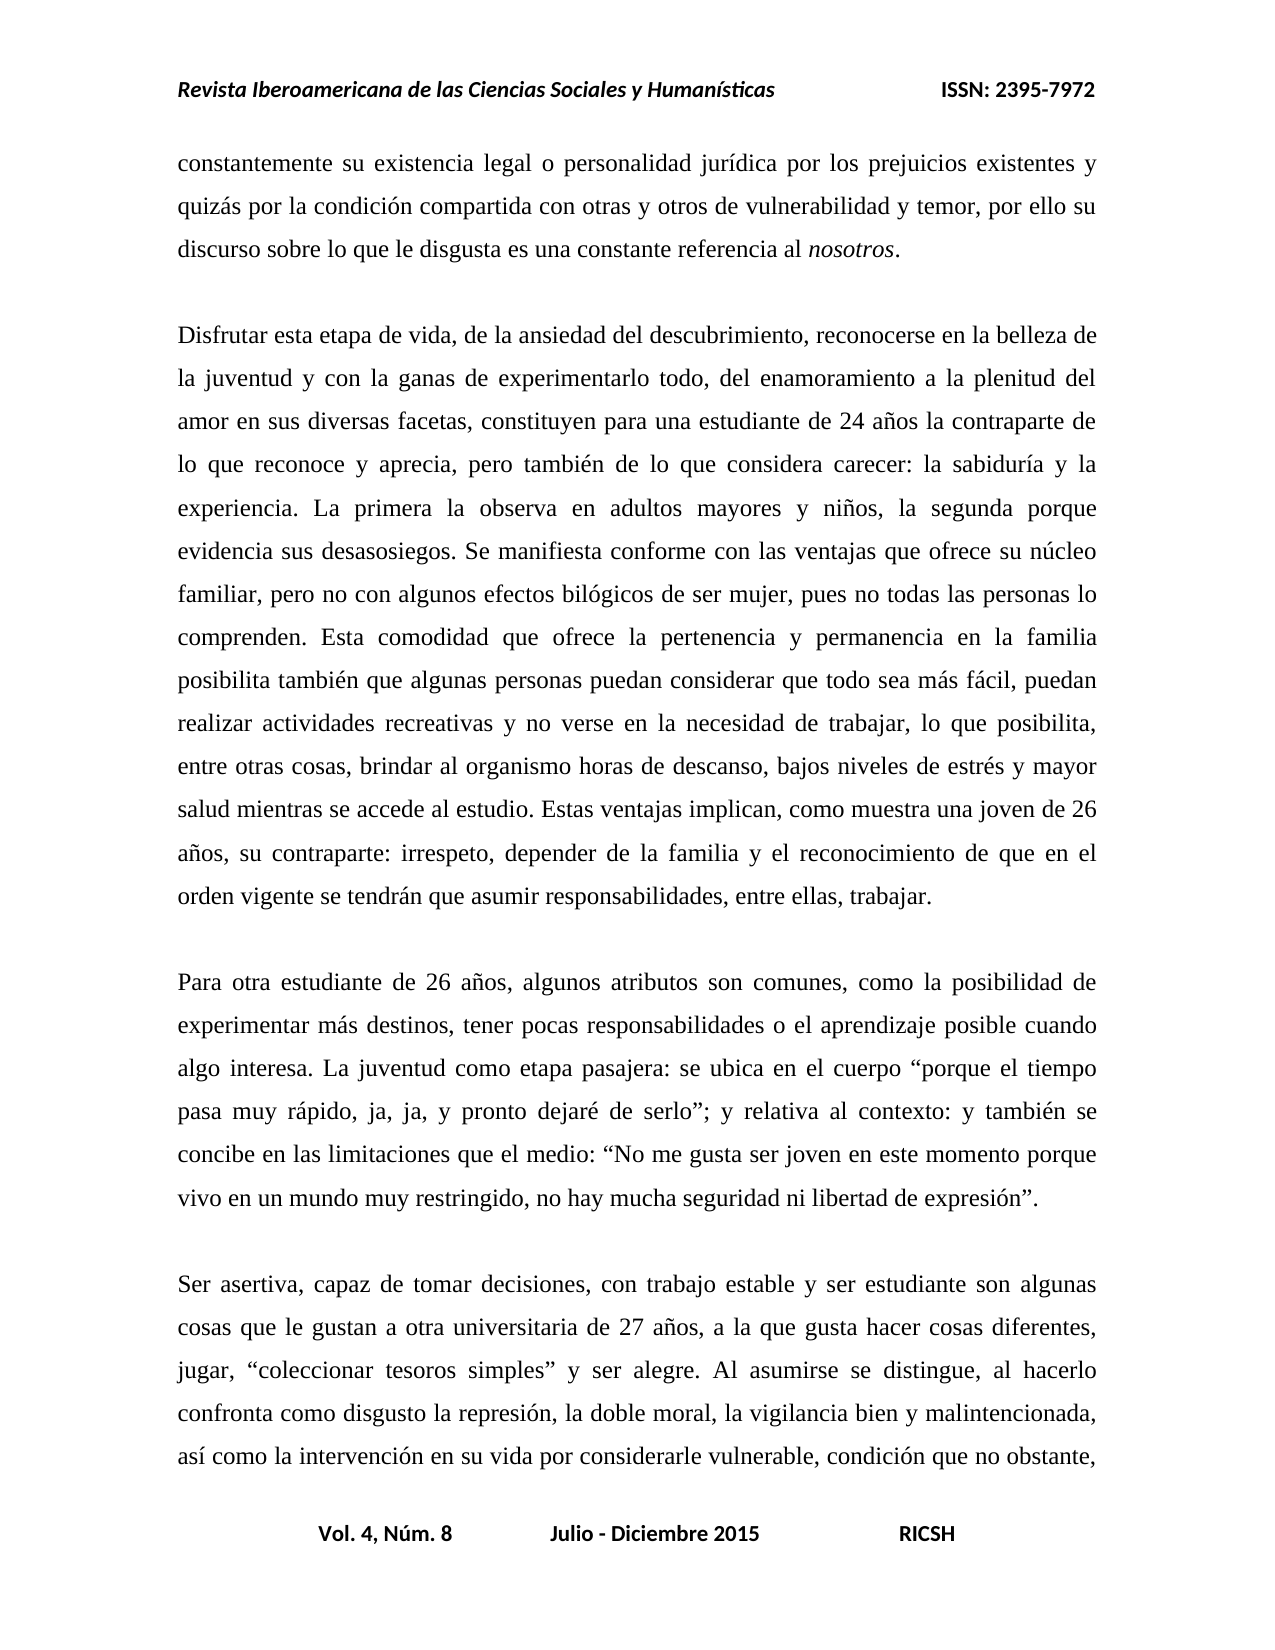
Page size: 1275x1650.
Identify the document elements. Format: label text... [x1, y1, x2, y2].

text Para otra estudiante de 26 años, algunos atributos son comunes, como la posibilidad de experimentar más destinos, tener pocas responsabilidades o el aprendizaje posible cuando algo interesa. La juventud como etapa pasajera: se ubica en el cuerpo “porque el tiempo pasa muy rápido, ja, ja, y pronto dejaré de serlo”; y relativa al contexto: y también se concibe en las limitaciones que el medio: “No me gusta ser joven en este momento porque vivo en un mundo muy restringido, no hay mucha seguridad ni libertad de expresión”. [177, 967, 1098, 1211]
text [177, 1269, 1098, 1470]
text Disfrutar esta etapa de vida, de la ansiedad del descubrimiento, reconocerse en la belleza de la juventud y con la ganas de experimentarlo todo, del enamoramiento a la plenitud del amor en sus diversas facetas, constituyen para una estudiante de 24 años la contraparte de lo que reconoce y aprecia, pero también de lo que considera carecer: la sabiduría y la experiencia. La primera la observa en adultos mayores y niños, la segunda porque evidencia sus desasosiegos. Se manifiesta conforme con las ventajas que ofrece su núcleo familiar, pero no con algunos efectos bilógicos de ser mujer, pues no todas las personas lo comprenden. Esta comodidad que ofrece la pertenencia y permanencia en la familia posibilita también que algunas personas puedan considerar que todo sea más fácil, puedan realizar actividades recreativas y no verse en la necesidad de trabajar, lo que posibilita, entre otras cosas, brindar al organismo horas de descanso, bajos niveles de estrés y mayor salud mientras se accede al estudio. Estas ventajas implican, como muestra una joven de 26 años, su contraparte: irrespeto, depender de la familia y el reconocimiento de que en el orden vigente se tendrán que asumir responsabilidades, entre ellas, trabajar. [177, 320, 1098, 909]
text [177, 148, 1098, 263]
